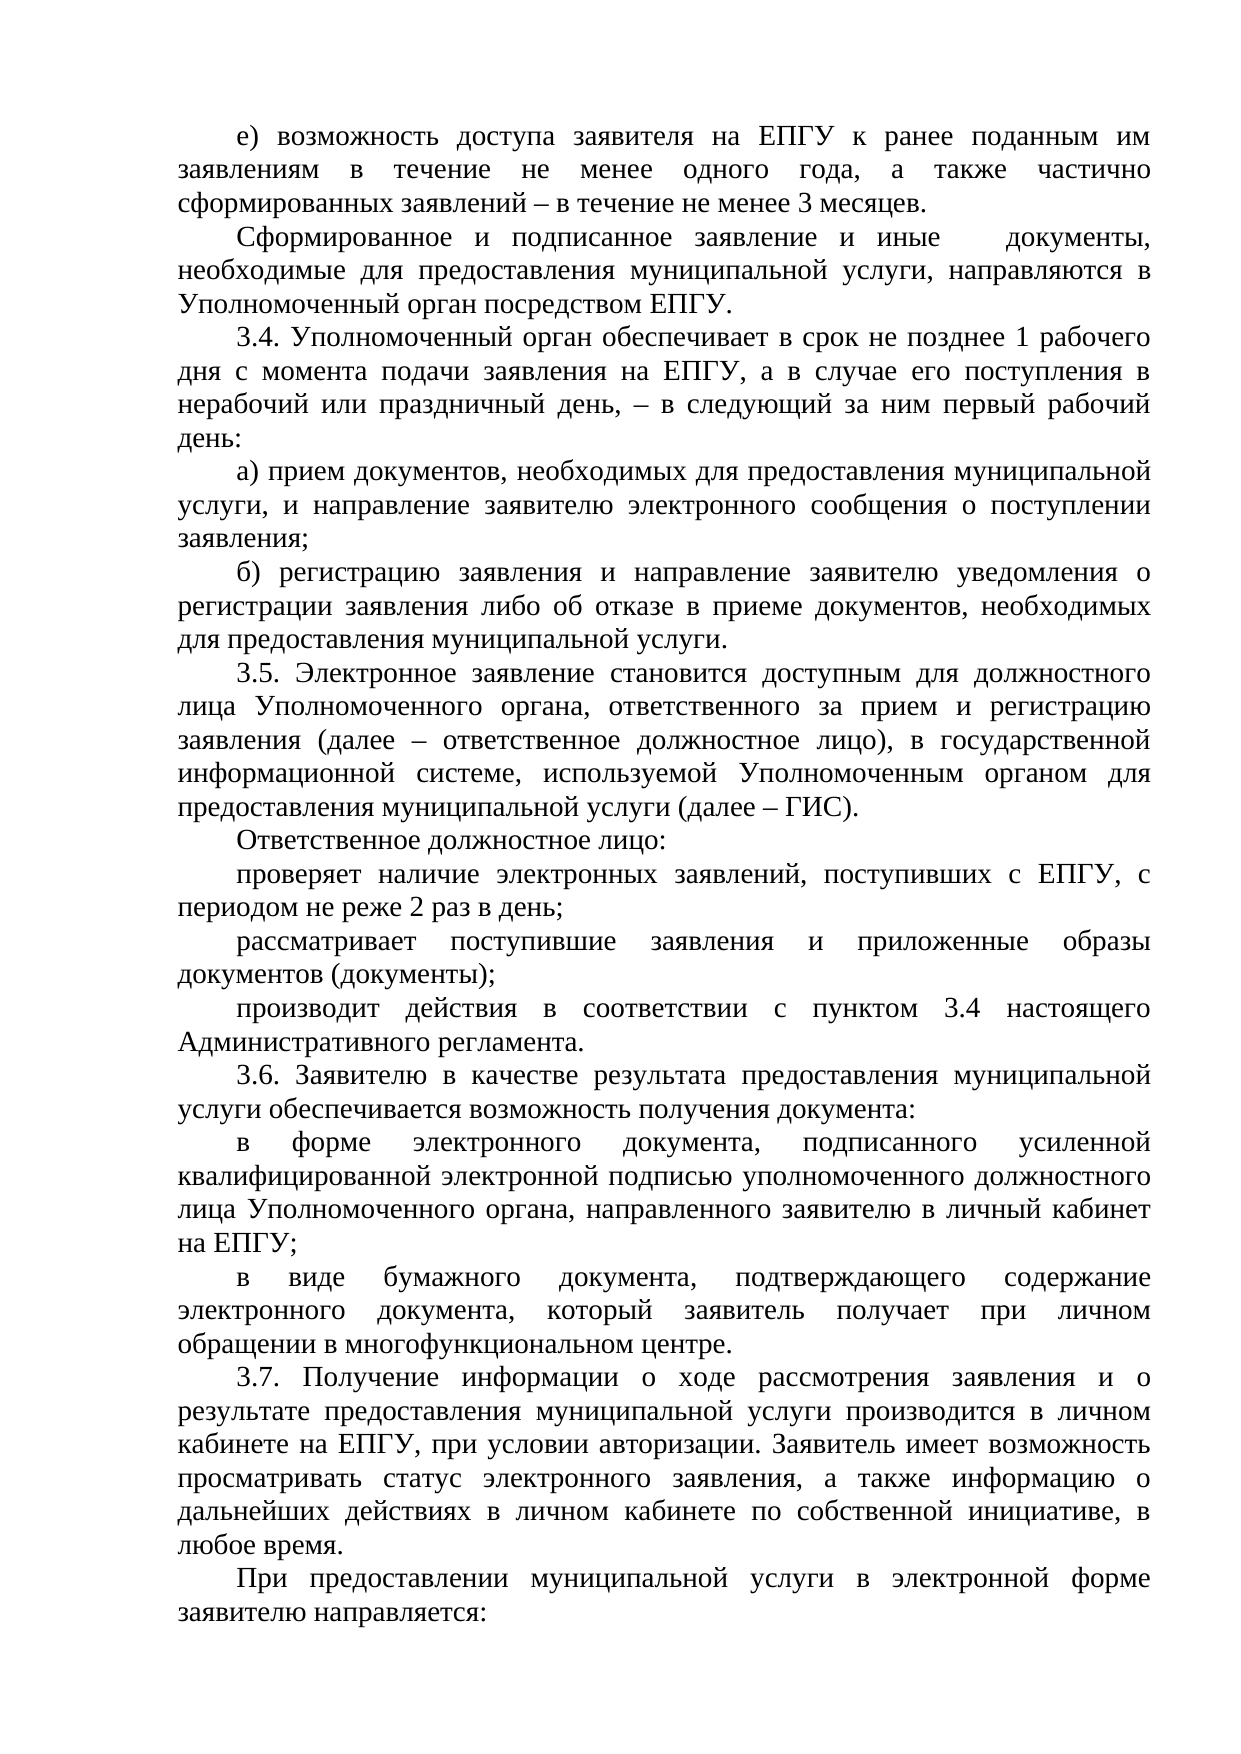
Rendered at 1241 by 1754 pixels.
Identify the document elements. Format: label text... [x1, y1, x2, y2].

text Сформированное и подписанное заявление и иные документы, необходимые для предоставления муниципальной услуги, направляются в Уполномоченный орган посредством ЕПГУ. [177, 219, 1152, 319]
text Ответственное должностное лицо: [177, 822, 1152, 856]
text рассматривает поступившие заявления и приложенные образы документов (документы); [177, 923, 1152, 990]
text в форме электронного документа, подписанного усиленной квалифицированной электронной подписью уполномоченного должностного лица Уполномоченного органа, направленного заявителю в личный кабинет на ЕПГУ; [177, 1124, 1152, 1258]
text 3.6. Заявителю в качестве результата предоставления муниципальной услуги обеспечивается возможность получения документа: [177, 1057, 1152, 1124]
text 3.7. Получение информации о ходе рассмотрения заявления и о результате предоставления муниципальной услуги производится в личном кабинете на ЕПГУ, при условии авторизации. Заявитель имеет возможность просматривать статус электронного заявления, а также информацию о дальнейших действиях в личном кабинете по собственной инициативе, в любое время. [177, 1359, 1152, 1561]
text производит действия в соответствии с пунктом 3.4 настоящего Административного регламента. [177, 990, 1152, 1057]
text При предоставлении муниципальной услуги в электронной форме заявителю направляется: [177, 1561, 1152, 1628]
text проверяет наличие электронных заявлений, поступивших с ЕПГУ, с периодом не реже 2 раз в день; [177, 856, 1152, 923]
text 3.4. Уполномоченный орган обеспечивает в срок не позднее 1 рабочего дня с момента подачи заявления на ЕПГУ, а в случае его поступления в нерабочий или праздничный день, – в следующий за ним первый рабочий день: [177, 319, 1152, 453]
text а) прием документов, необходимых для предоставления муниципальной услуги, и направление заявителю электронного сообщения о поступлении заявления; [177, 453, 1152, 554]
text 3.5. Электронное заявление становится доступным для должностного лица Уполномоченного органа, ответственного за прием и регистрацию заявления (далее – ответственное должностное лицо), в государственной информационной системе, используемой Уполномоченным органом для предоставления муниципальной услуги (далее – ГИС). [177, 655, 1152, 822]
text в виде бумажного документа, подтверждающего содержание электронного документа, который заявитель получает при личном обращении в многофункциональном центре. [177, 1259, 1152, 1359]
text е) возможность доступа заявителя на ЕПГУ к ранее поданным им заявлениям в течение не менее одного года, а также частично сформированных заявлений – в течение не менее 3 месяцев. [177, 118, 1152, 219]
text б) регистрацию заявления и направление заявителю уведомления о регистрации заявления либо об отказе в приеме документов, необходимых для предоставления муниципальной услуги. [177, 554, 1152, 655]
